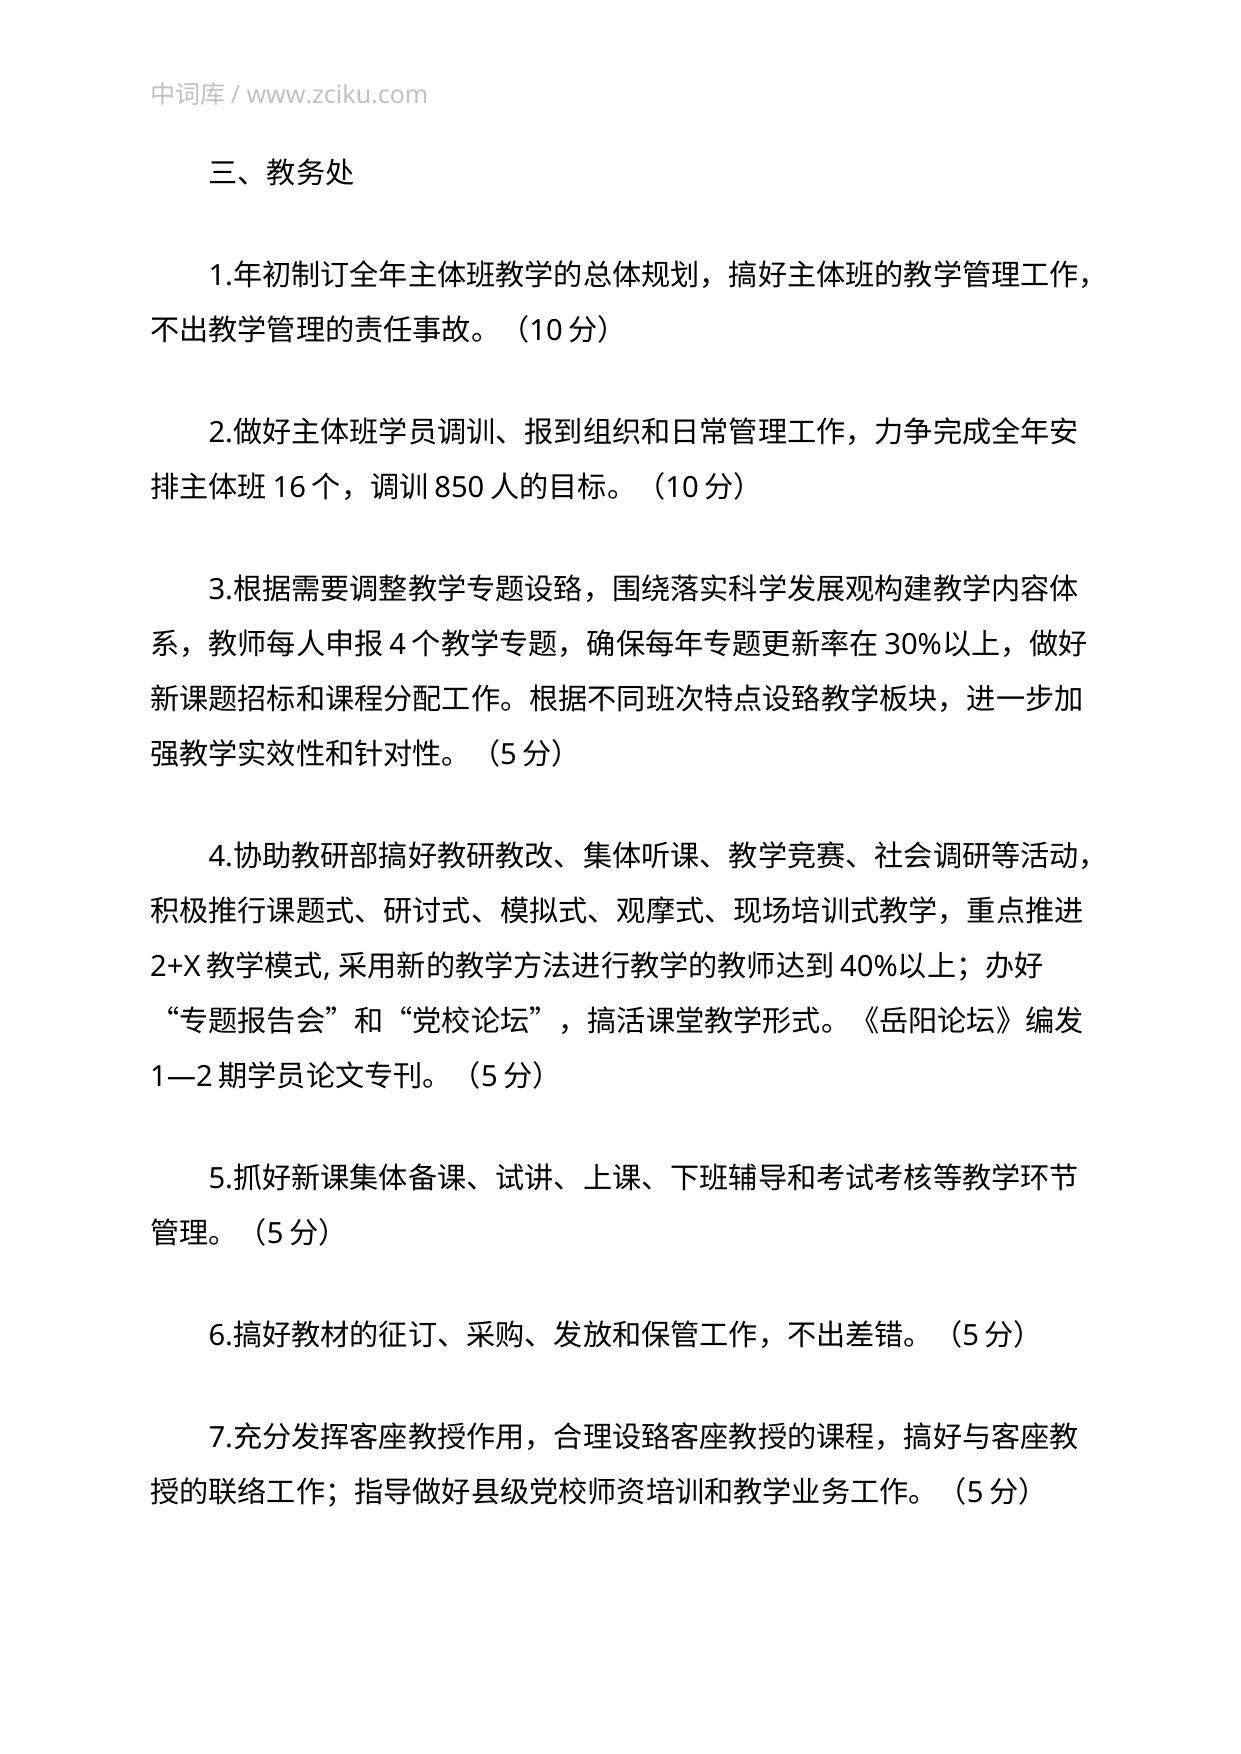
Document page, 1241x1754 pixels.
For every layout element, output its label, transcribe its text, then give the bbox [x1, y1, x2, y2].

text 3.根据需要调整教学专题设臵，围绕落实科学发展观构建教学内容体系，教师每人申报4个教学专题，确保每年专题更新率在30%以上，做好新课题招标和课程分配工作。根据不同班次特点设臵教学板块，进一步加强教学实效性和针对性。（5分） [150, 566, 1090, 773]
text 2.做好主体班学员调训、报到组织和日常管理工作，力争完成全年安排主体班16个，调训850人的目标。（10分） [150, 409, 1090, 506]
text 1.年初制订全年主体班教学的总体规划，搞好主体班的教学管理工作，不出教学管理的责任事故。（10分） [150, 252, 1090, 349]
text 5.抓好新课集体备课、试讲、上课、下班辅导和考试考核等教学环节管理。（5分） [150, 1154, 1090, 1252]
text 4.协助教研部搞好教研教改、集体听课、教学竞赛、社会调研等活动，积极推行课题式、研讨式、模拟式、观摩式、现场培训式教学，重点推进2+X教学模式, 采用新的教学方法进行教学的教师达到40%以上；办好 “专题报告会”和“党校论坛”，搞活课堂教学形式。《岳阳论坛》编发1—2期学员论文专刊。（5分） [150, 833, 1090, 1095]
text 6.搞好教材的征订、采购、发放和保管工作，不出差错。（5分） [150, 1311, 1090, 1354]
text 7.充分发挥客座教授作用，合理设臵客座教授的课程，搞好与客座教授的联络工作；指导做好县级党校师资培训和教学业务工作。（5分） [150, 1413, 1090, 1511]
text 三、教务处 [150, 150, 1090, 192]
